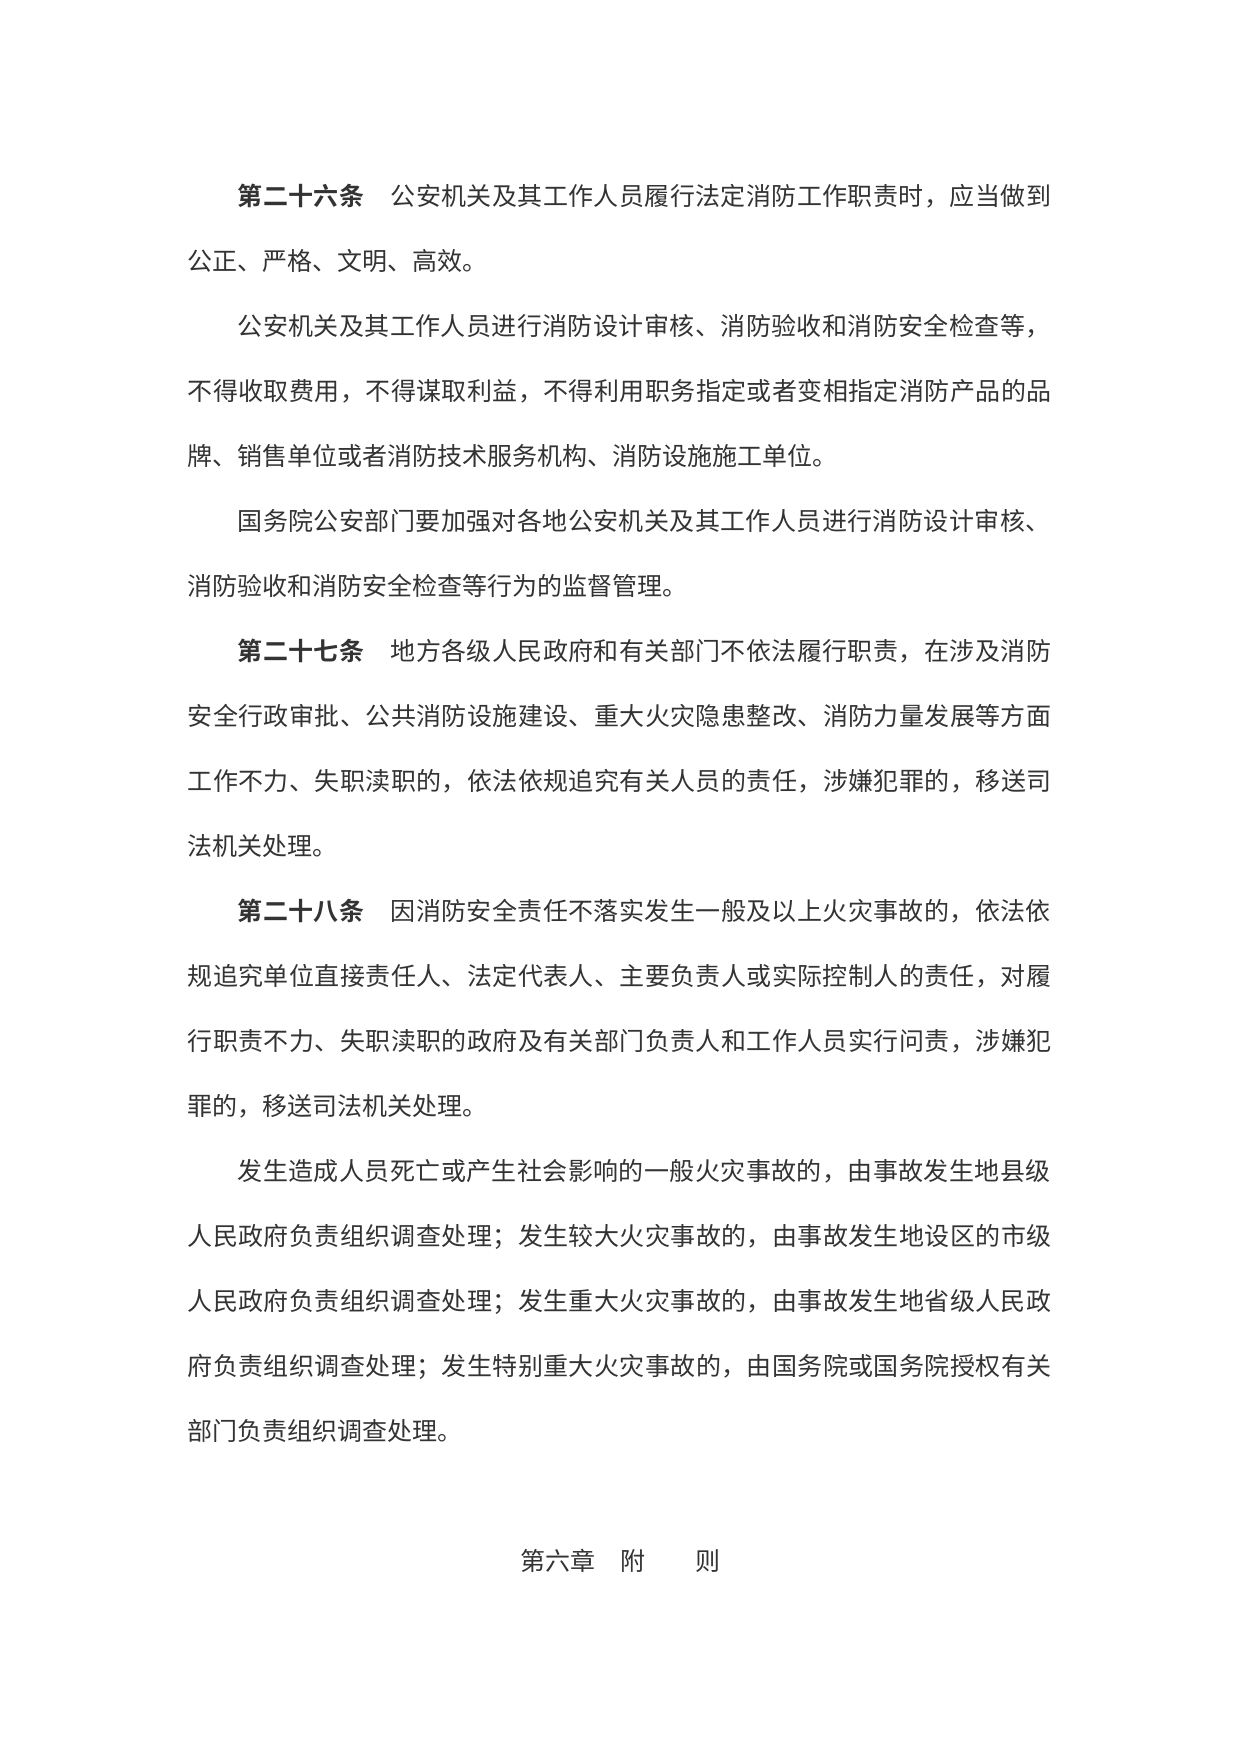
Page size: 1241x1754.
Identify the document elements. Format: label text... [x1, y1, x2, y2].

text 公安机关及其工作人员进行消防设计审核、消防验收和消防安全检查等，不得收取费用，不得谋取利益，不得利用职务指定或者变相指定消防产品的品牌、销售单位或者消防技术服务机构、消防设施施工单位。 [187, 292, 1053, 487]
text 国务院公安部门要加强对各地公安机关及其工作人员进行消防设计审核、消防验收和消防安全检查等行为的监督管理。 [187, 487, 1053, 617]
text 第二十七条 地方各级人民政府和有关部门不依法履行职责，在涉及消防安全行政审批、公共消防设施建设、重大火灾隐患整改、消防力量发展等方面工作不力、失职渎职的，依法依规追究有关人员的责任，涉嫌犯罪的，移送司法机关处理。 [187, 617, 1053, 877]
text 第二十八条 因消防安全责任不落实发生一般及以上火灾事故的，依法依规追究单位直接责任人、法定代表人、主要负责人或实际控制人的责任，对履行职责不力、失职渎职的政府及有关部门负责人和工作人员实行问责，涉嫌犯罪的，移送司法机关处理。 [187, 877, 1053, 1137]
text 第二十六条 公安机关及其工作人员履行法定消防工作职责时，应当做到公正、严格、文明、高效。 [187, 162, 1053, 292]
text 发生造成人员死亡或产生社会影响的一般火灾事故的，由事故发生地县级人民政府负责组织调查处理；发生较大火灾事故的，由事故发生地设区的市级人民政府负责组织调查处理；发生重大火灾事故的，由事故发生地省级人民政府负责组织调查处理；发生特别重大火灾事故的，由国务院或国务院授权有关部门负责组织调查处理。 [187, 1137, 1053, 1462]
text 第六章 附 则 [187, 1527, 1053, 1592]
